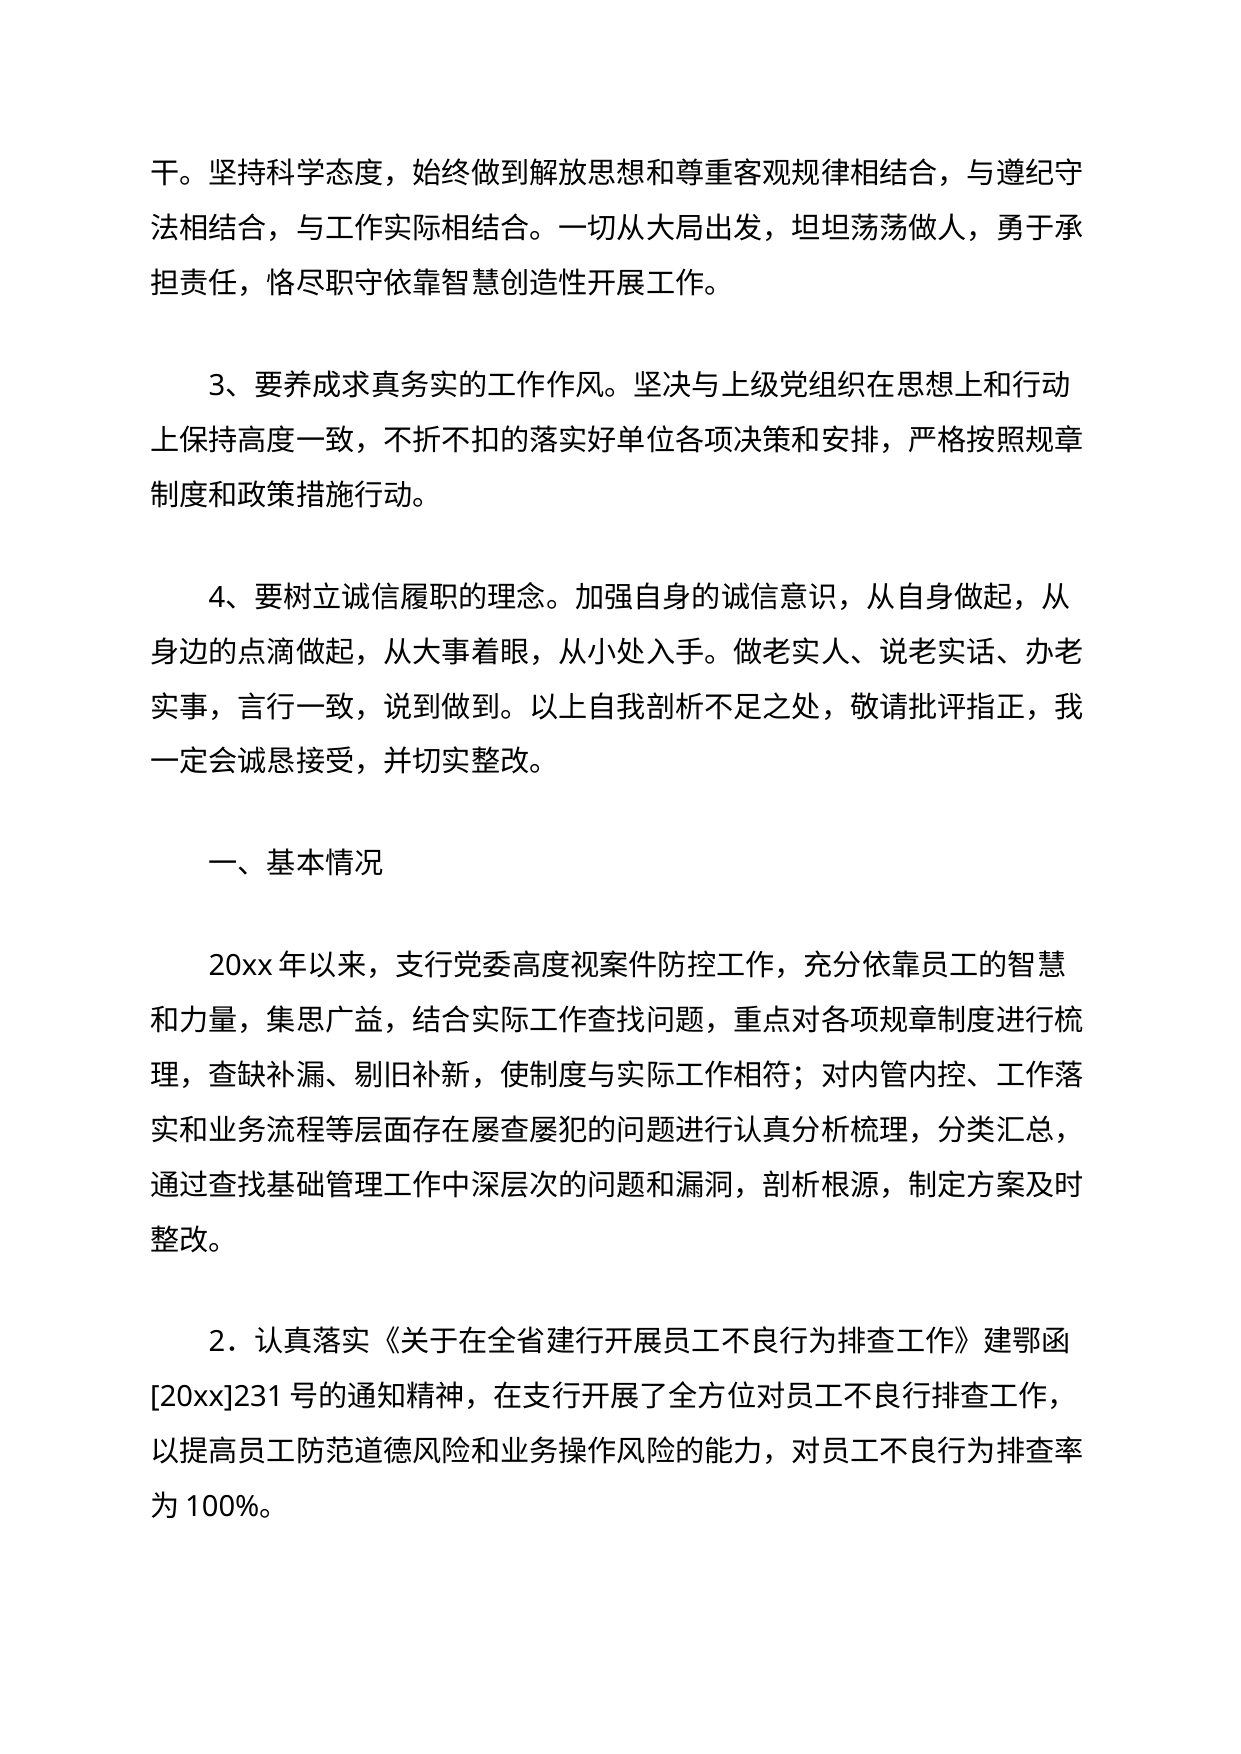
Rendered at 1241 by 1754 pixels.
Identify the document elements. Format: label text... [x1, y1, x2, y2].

text 4、要树立诚信履职的理念。加强自身的诚信意识，从自身做起，从身边的点滴做起，从大事着眼，从小处入手。做老实人、说老实话、办老实事，言行一致，说到做到。以上自我剖析不足之处，敬请批评指正，我一定会诚恳接受，并切实整改。 [150, 573, 1090, 780]
text 一、基本情况 [150, 840, 1090, 882]
text 20xx年以来，支行党委高度视案件防控工作，充分依靠员工的智慧和力量，集思广益，结合实际工作查找问题，重点对各项规章制度进行梳理，查缺补漏、剔旧补新，使制度与实际工作相符；对内管内控、工作落实和业务流程等层面存在屡查屡犯的问题进行认真分析梳理，分类汇总，通过查找基础管理工作中深层次的问题和漏洞，剖析根源，制定方案及时整改。 [150, 942, 1090, 1258]
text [150, 150, 1090, 302]
text 2．认真落实《关于在全省建行开展员工不良行为排查工作》建鄂函[20xx]231号的通知精神，在支行开展了全方位对员工不良行排查工作，以提高员工防范道德风险和业务操作风险的能力，对员工不良行为排查率为100%。 [150, 1318, 1090, 1525]
text 3、要养成求真务实的工作作风。坚决与上级党组织在思想上和行动上保持高度一致，不折不扣的落实好单位各项决策和安排，严格按照规章制度和政策措施行动。 [150, 362, 1090, 514]
